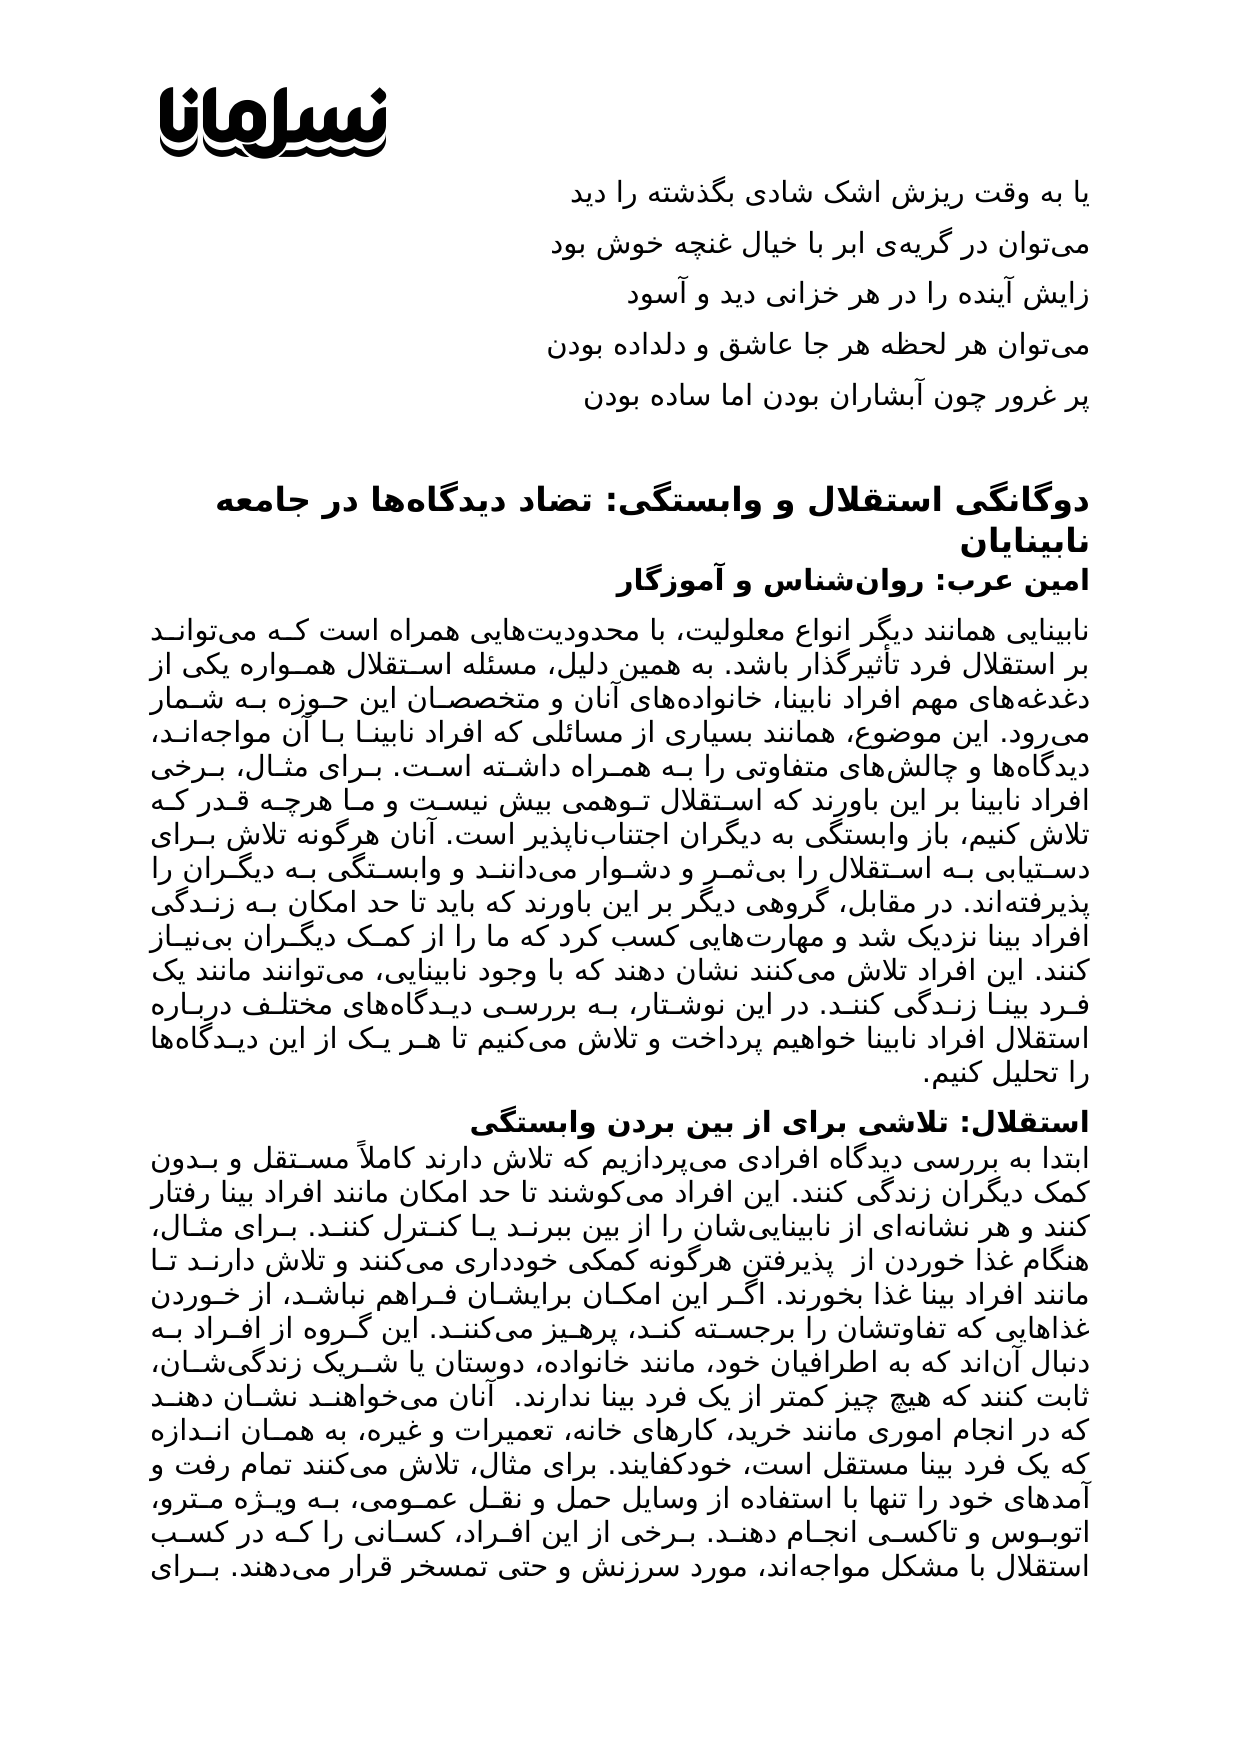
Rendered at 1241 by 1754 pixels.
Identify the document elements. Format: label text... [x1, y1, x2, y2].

subtitle دوگانگی استقلال و وابستگی: تضاد دیدگاه‌ها در جامعه نابینایان [150, 481, 1090, 561]
text امین عرب: روان‌شناس و آموزگار [150, 563, 1090, 597]
text زایش آینده را در هر خزانی دید و آسود [150, 277, 1090, 311]
picture [150, 75, 398, 170]
text می‌توان در گریه‌ی ابر با خیال غنچه خوش بود [150, 226, 1090, 260]
text می‌توان هر لحظه هر جا عاشق و دلداده بودن [150, 327, 1090, 361]
text یا به وقت ریزش اشک شادی بگذشته را دید [150, 175, 1090, 209]
text نابینایی همانند دیگر انواع معلولیت، با محدودیت‌هایی همراه است که می‌تواند بر استقلال فرد تأثیرگذار باشد. به همین دلیل، مسئله استقلال همواره یکی از دغدغه‌های مهم افراد نابینا، خانواده‌های آنان و متخصصان این حوزه به شمار می‌رود. این موضوع، همانند بسیاری از مسائلی که افراد نابینا با آن مواجه‌اند، دیدگاه‌ها و چالش‌های متفاوتی را به همراه داشته است. برای مثال، برخی افراد نابینا بر این باورند که استقلال توهمی بیش نیست و ما هرچه قدر که تلاش کنیم، باز وابستگی به دیگران اجتناب‌ناپذیر است. آنان هرگونه تلاش برای دستیابی به استقلال را بی‌ثمر و دشوار می‌دانند و وابستگی به دیگران را پذیرفته‌اند. در مقابل، گروهی دیگر بر این باورند که باید تا حد امکان به زندگی افراد بینا نزدیک شد و مهارت‌هایی کسب کرد که ما را از کمک دیگران بی‌نیاز کنند. این افراد تلاش می‌کنند نشان دهند که با وجود نابینایی، می‌توانند مانند یک فرد بینا زندگی کنند. در این نوشتار، به بررسی دیدگاه‌های مختلف درباره استقلال افراد نابینا خواهیم پرداخت و تلاش می‌کنیم تا هر یک از این دیدگاه‌ها را تحلیل کنیم. [150, 614, 1090, 1089]
subtitle استقلال: تلاشی برای از بین بردن وابستگی [150, 1106, 1090, 1140]
text پر غرور چون آبشاران بودن اما ساده بودن [150, 378, 1090, 412]
